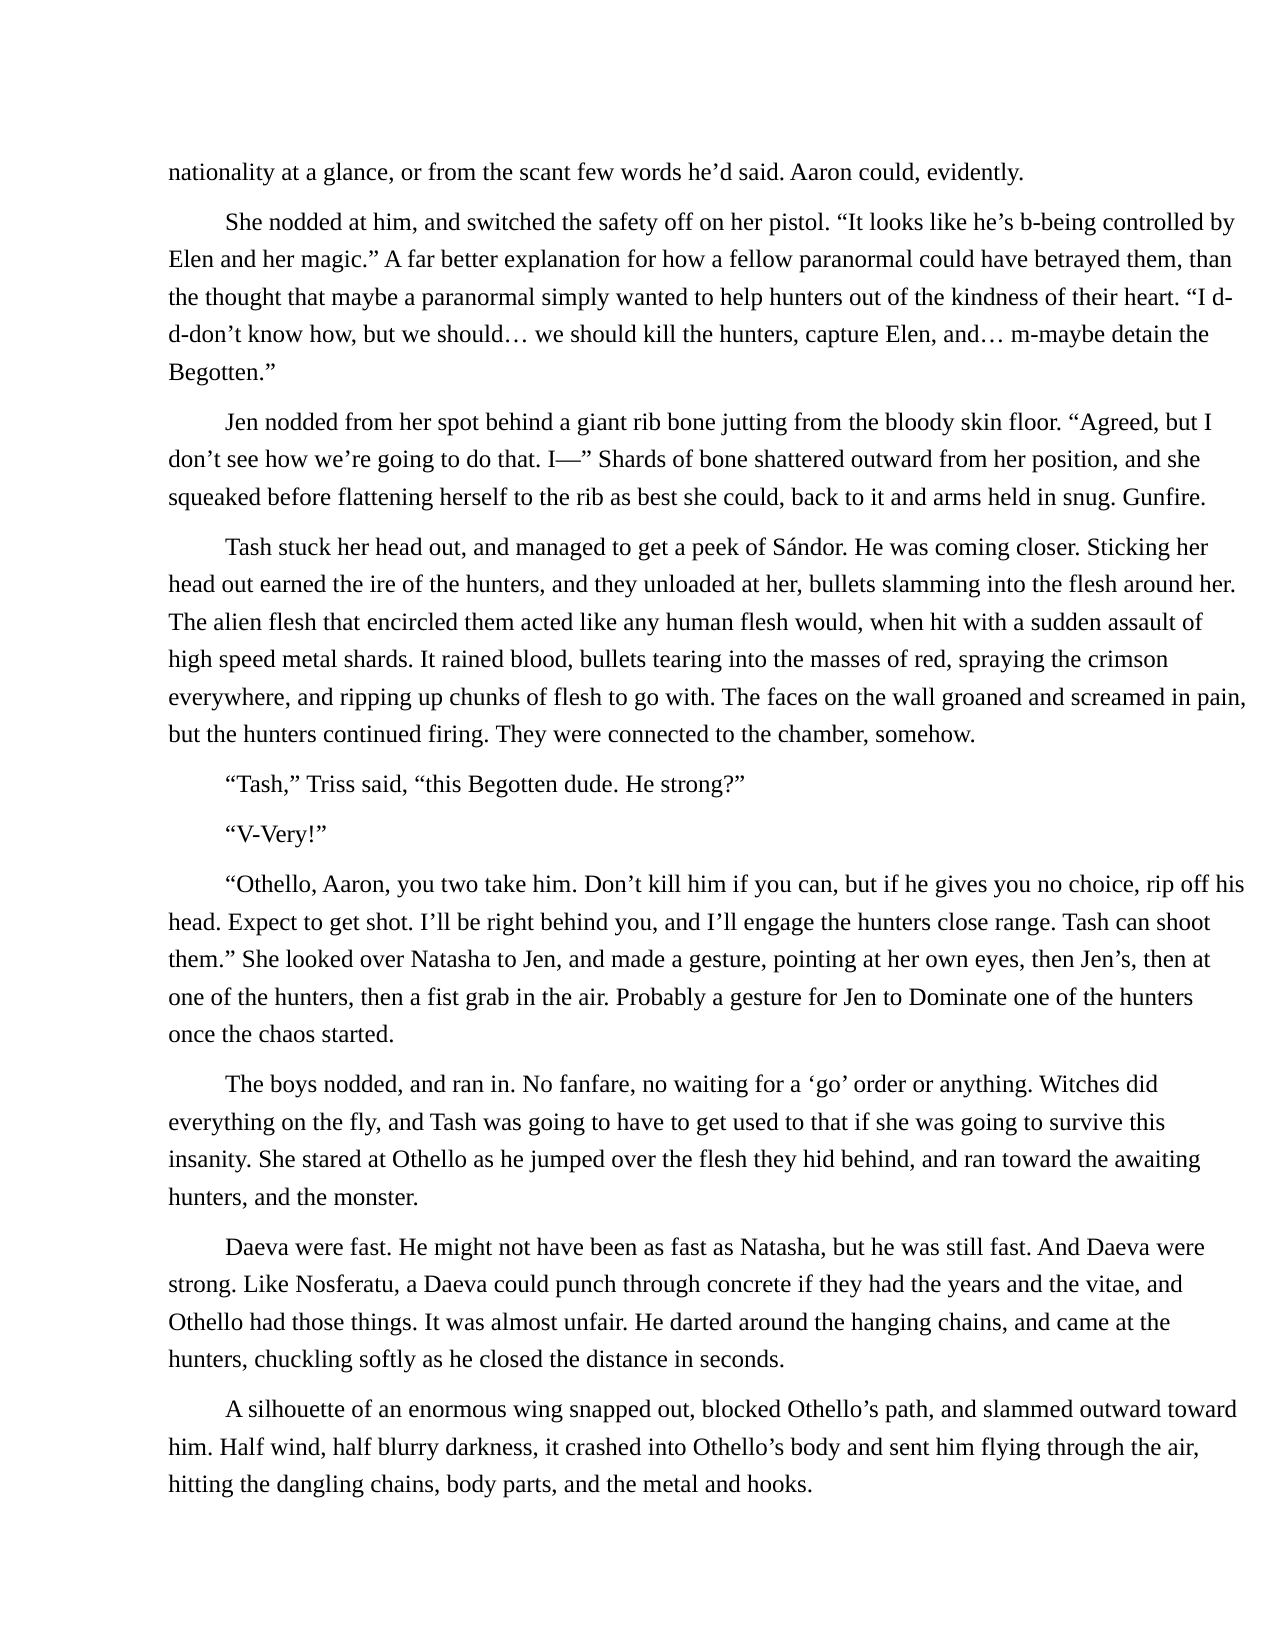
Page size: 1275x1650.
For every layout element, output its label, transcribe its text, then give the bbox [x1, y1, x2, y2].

text Jen nodded from her spot behind a giant rib bone jutting from the bloody skin floor. “Agreed, but I don’t see how we’re going to do that. I—” Shards of bone shattered outward from her position, and she squeaked before flattening herself to the rib as best she could, back to it and arms held in snug. Gunfire. [168, 400, 1246, 512]
text “Othello, Aaron, you two take him. Don’t kill him if you can, but if he gives you no choice, rip off his head. Expect to get shot. I’ll be right behind you, and I’ll engage the hunters close range. Tash can shoot them.” She looked over Natasha to Jen, and made a gesture, pointing at her own eyes, then Jen’s, then at one of the hunters, then a fist grab in the air. Probably a gesture for Jen to Dominate one of the hunters once the chaos started. [168, 862, 1246, 1050]
text Tash stuck her head out, and managed to get a peek of Sándor. He was coming closer. Sticking her head out earned the ire of the hunters, and they unloaded at her, bullets slamming into the flesh around her. The alien flesh that encircled them acted like any human flesh would, when hit with a sudden assault of high speed metal shards. It rained blood, bullets tearing into the masses of red, spraying the crimson everywhere, and ripping up chunks of flesh to go with. The faces on the wall groaned and screamed in pain, but the hunters continued firing. They were connected to the chamber, somehow. [168, 525, 1246, 750]
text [168, 150, 1246, 187]
text A silhouette of an enormous wing snapped out, blocked Othello’s path, and slammed outward toward him. Half wind, half blurry darkness, it crashed into Othello’s body and sent him flying through the air, hitting the dangling chains, body parts, and the metal and hooks. [168, 1387, 1246, 1500]
text Daeva were fast. He might not have been as fast as Natasha, but he was still fast. And Daeva were strong. Like Nosferatu, a Daeva could punch through concrete if they had the years and the vitae, and Othello had those things. It was almost unfair. He darted around the hanging chains, and came at the hunters, chuckling softly as he closed the distance in seconds. [168, 1225, 1246, 1375]
text “Tash,” Triss said, “this Begotten dude. He strong?” [168, 762, 1246, 800]
text The boys nodded, and ran in. No fanfare, no waiting for a ‘go’ order or anything. Witches did everything on the fly, and Tash was going to have to get used to that if she was going to survive this insanity. She stared at Othello as he jumped over the flesh they hid behind, and ran toward the awaiting hunters, and the monster. [168, 1062, 1246, 1212]
text She nodded at him, and switched the safety off on her pistol. “It looks like he’s b-being controlled by Elen and her magic.” A far better explanation for how a fellow paranormal could have betrayed them, than the thought that maybe a paranormal simply wanted to help hunters out of the kindness of their heart. “I d-d-don’t know how, but we should… we should kill the hunters, capture Elen, and… m-maybe detain the Begotten.” [168, 200, 1246, 387]
text “V-Very!” [168, 812, 1246, 850]
